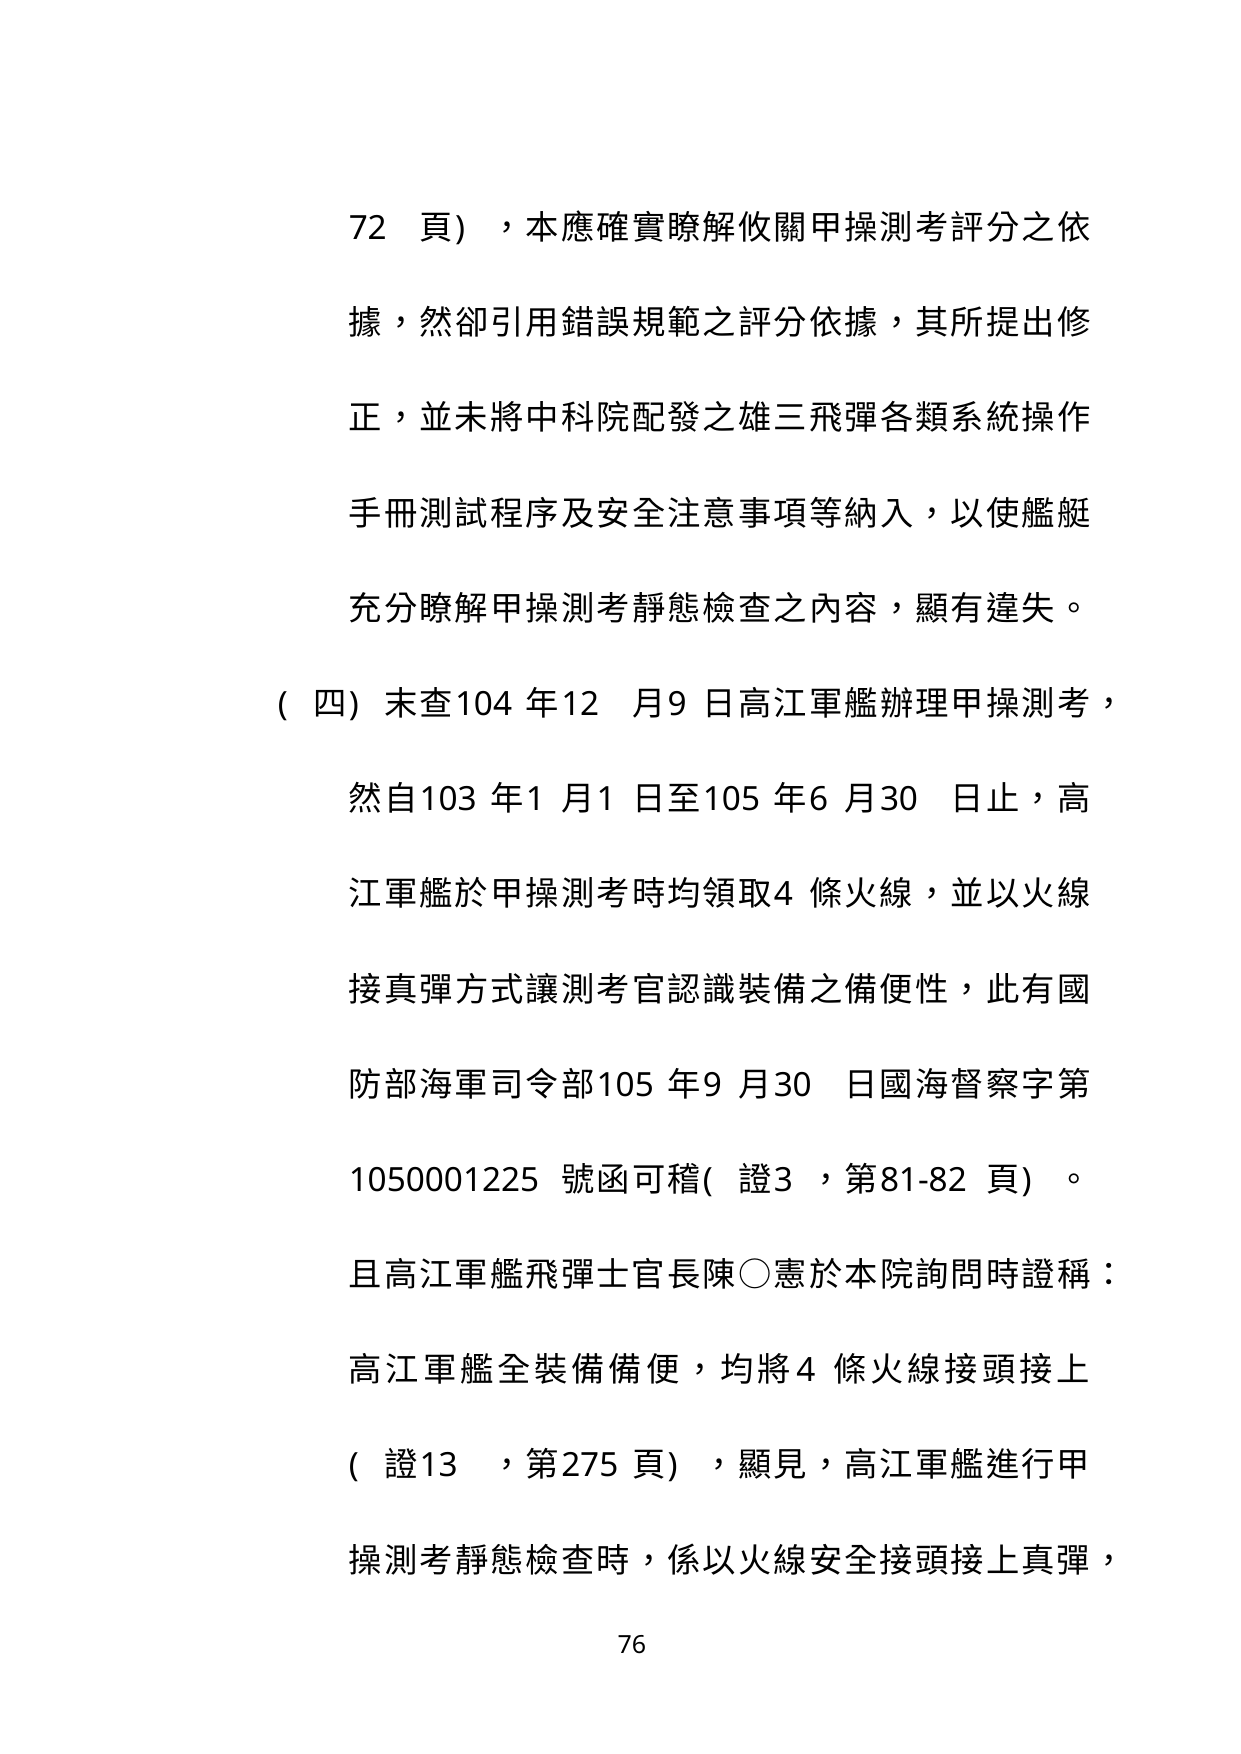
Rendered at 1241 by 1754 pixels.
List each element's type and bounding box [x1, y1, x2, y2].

subtitle [244, 177, 1092, 653]
subtitle [244, 653, 1092, 1605]
